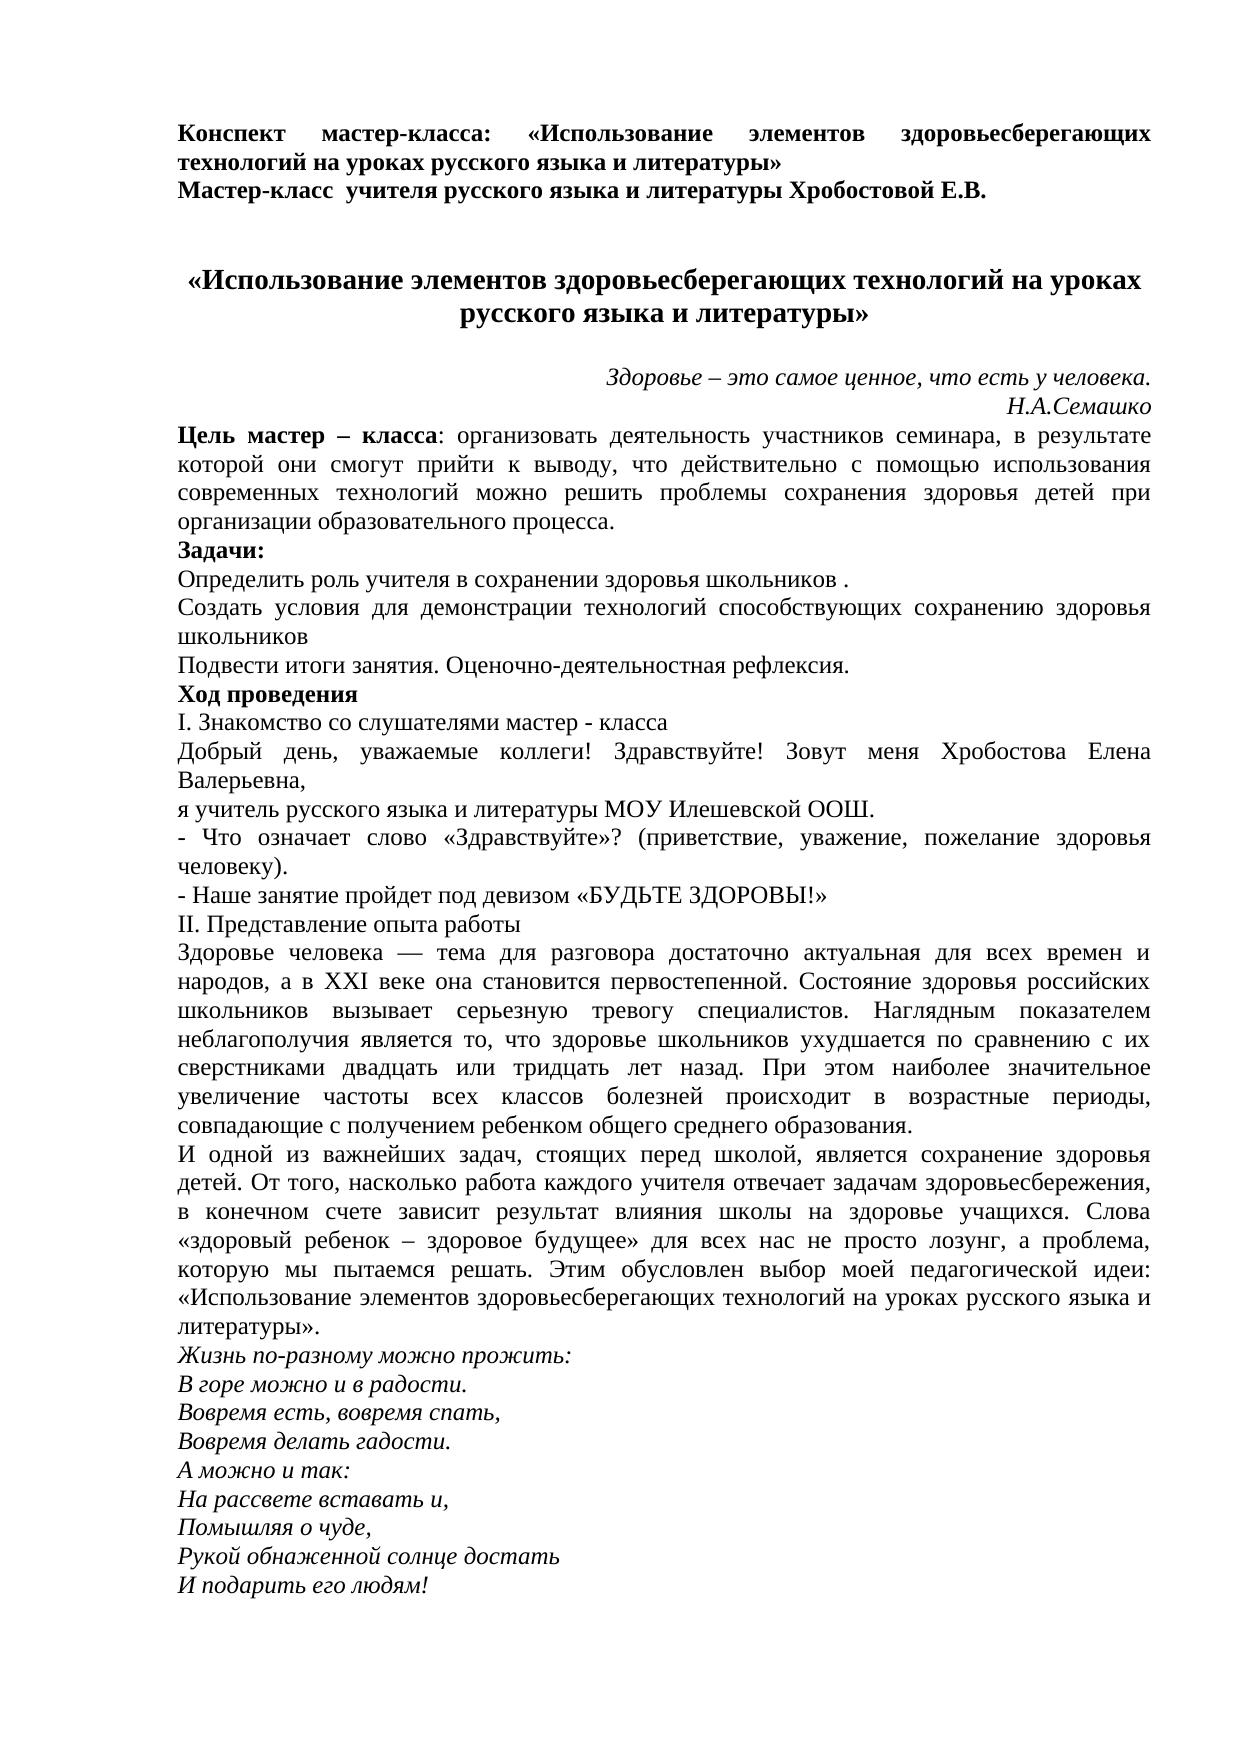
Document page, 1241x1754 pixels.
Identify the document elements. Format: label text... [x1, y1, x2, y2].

text И одной из важнейших задач, стоящих перед школой, является сохранение здоровья детей. От того, насколько работа каждого учителя отвечает задачам здоровьесбережения, в конечном счете зависит результат влияния школы на здоровье учащихся. Слова «здоровый ребенок – здоровое будущее» для всех нас не просто лозунг, а проблема, которую мы пытаемся решать. Этим обусловлен выбор моей педагогической идеи: «Использование элементов здоровьесберегающих технологий на уроках русского языка и литературы». [177, 1139, 1152, 1340]
text Создать условия для демонстрации технологий способствующих сохранению здоровья школьников [177, 592, 1152, 650]
text - Что означает слово «Здравствуйте»? (приветствие, уважение, пожелание здоровья человеку). [177, 822, 1152, 880]
text Определить роль учителя в сохранении здоровья школьников . [177, 564, 1152, 592]
text Жизнь по-разному можно прожить: [177, 1340, 1152, 1369]
text В горе можно и в радости. [177, 1369, 1152, 1397]
text Подвести итоги занятия. Оценочно-деятельностная рефлексия. [177, 650, 1152, 679]
text - Наше занятие пройдет под девизом «БУДЬТЕ ЗДОРОВЫ!» [177, 880, 1152, 909]
text Конспект мастер-класса: «Использование элементов здоровьесберегающих технологий на уроках русского языка и литературы» [177, 118, 1152, 176]
text Ход проведения [177, 679, 1152, 707]
text Мастер-класс учителя русского языка и литературы Хробостовой Е.В. [177, 176, 1152, 204]
text I. Знакомство со слушателями мастер - класса [177, 707, 1152, 736]
text Задачи: [177, 535, 1152, 564]
text «Использование элементов здоровьесберегающих технологий на уроках русского языка и литературы» [177, 262, 1152, 329]
text А можно и так: [177, 1455, 1152, 1484]
text я учитель русского языка и литературы МОУ Илешевской ООШ. [177, 794, 1152, 822]
text Здоровье человека — тема для разговора достаточно актуальная для всех времен и народов, а в XXI веке она становится первостепенной. Состояние здоровья российских школьников вызывает серьезную тревогу специалистов. Наглядным показателем неблагополучия является то, что здоровье школьников ухудшается по сравнению с их сверстниками двадцать или тридцать лет назад. При этом наиболее значительное увеличение частоты всех классов болезней происходит в возрастные периоды, совпадающие с получением ребенком общего среднего образования. [177, 937, 1152, 1139]
text Н.А.Семашко [177, 391, 1152, 420]
text На рассвете вставать и, [177, 1484, 1152, 1512]
text Вовремя делать гадости. [177, 1426, 1152, 1455]
text II. Представление опыта работы [177, 909, 1152, 937]
text Цель мастер – класса: организовать деятельность участников семинара, в результате которой они смогут прийти к выводу, что действительно с помощью использования современных технологий можно решить проблемы сохранения здоровья детей при организации образовательного процесса. [177, 420, 1152, 535]
text Добрый день, уважаемые коллеги! Здравствуйте! Зовут меня Хробостова Елена Валерьевна, [177, 736, 1152, 794]
text Вовремя есть, вовремя спать, [177, 1397, 1152, 1426]
text Помышляя о чуде, [177, 1512, 1152, 1541]
text И подарить его людям! [177, 1570, 1152, 1599]
text Рукой обнаженной солнце достать [177, 1541, 1152, 1570]
text Здоровье – это самое ценное, что есть у человека. [177, 362, 1152, 391]
